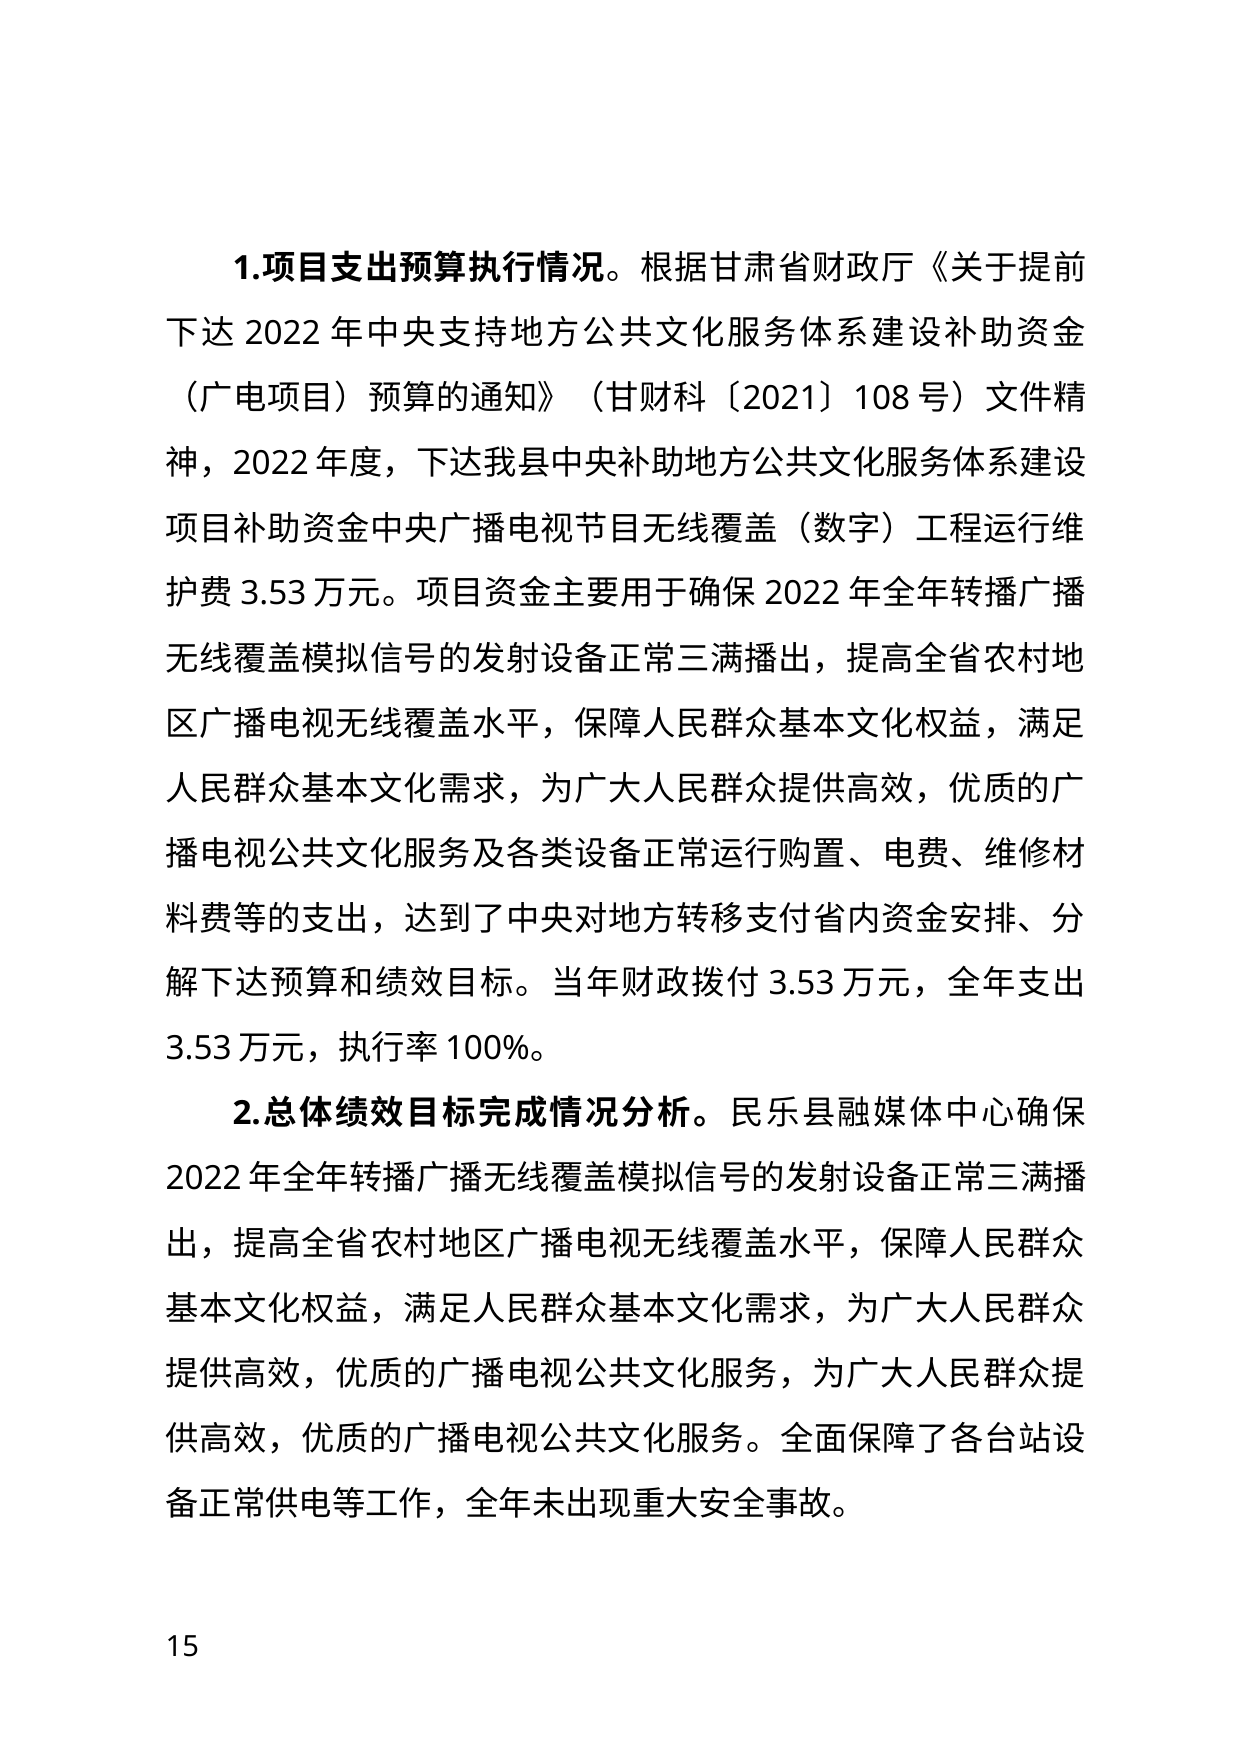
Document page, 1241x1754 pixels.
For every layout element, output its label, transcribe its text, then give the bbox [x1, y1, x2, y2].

text 1.项目支出预算执行情况。根据甘肃省财政厅《关于提前下达2022年中央支持地方公共文化服务体系建设补助资金（广电项目）预算的通知》（甘财科〔2021〕108号）文件精神，2022年度，下达我县中央补助地方公共文化服务体系建设项目补助资金中央广播电视节目无线覆盖（数字）工程运行维护费3.53万元。项目资金主要用于确保2022年全年转播广播无线覆盖模拟信号的发射设备正常三满播出，提高全省农村地区广播电视无线覆盖水平，保障人民群众基本文化权益，满足人民群众基本文化需求，为广大人民群众提供高效，优质的广播电视公共文化服务及各类设备正常运行购置、电费、维修材料费等的支出，达到了中央对地方转移支付省内资金安排、分解下达预算和绩效目标。当年财政拨付3.53万元，全年支出3.53万元，执行率100%。 [165, 233, 1087, 1078]
text 2.总体绩效目标完成情况分析。民乐县融媒体中心确保2022年全年转播广播无线覆盖模拟信号的发射设备正常三满播出，提高全省农村地区广播电视无线覆盖水平，保障人民群众基本文化权益，满足人民群众基本文化需求，为广大人民群众提供高效，优质的广播电视公共文化服务，为广大人民群众提供高效，优质的广播电视公共文化服务。全面保障了各台站设备正常供电等工作，全年未出现重大安全事故。 [165, 1078, 1087, 1533]
